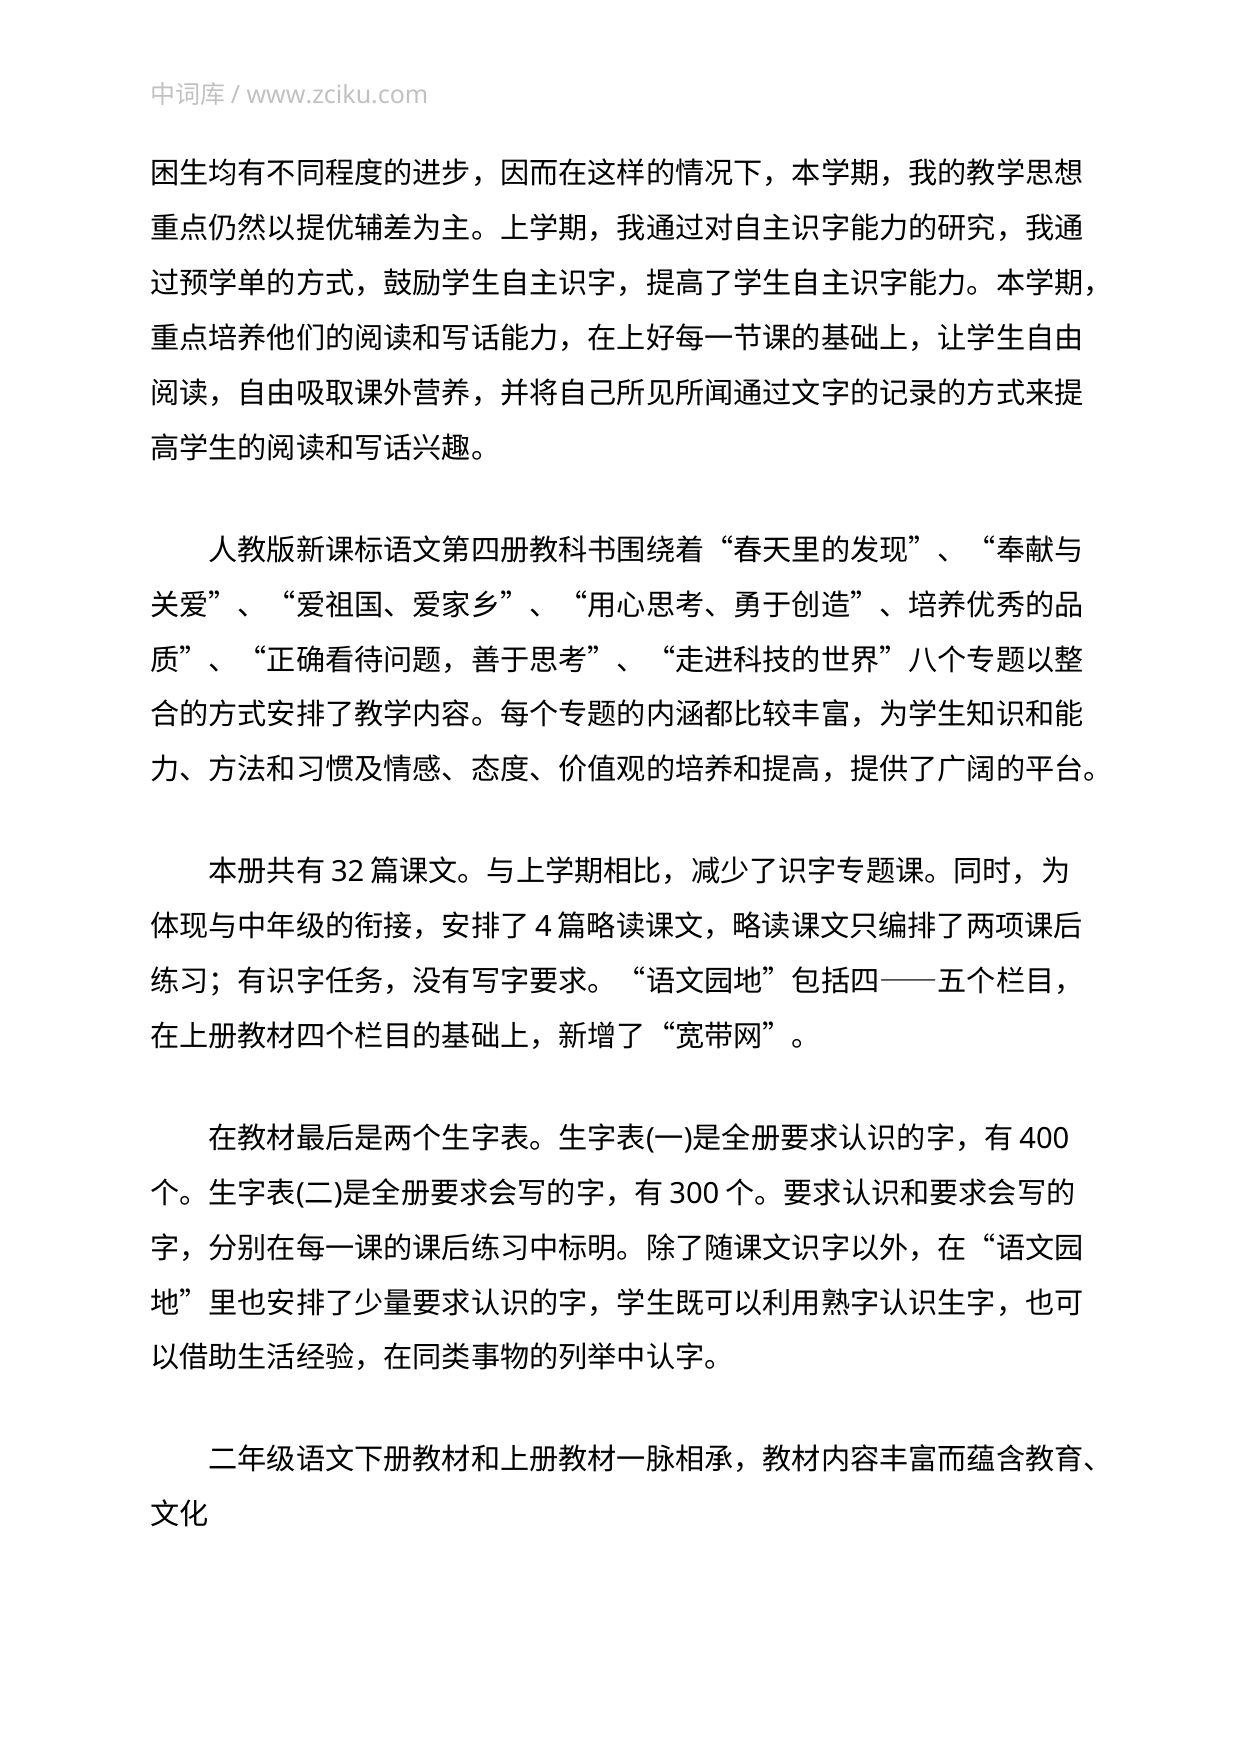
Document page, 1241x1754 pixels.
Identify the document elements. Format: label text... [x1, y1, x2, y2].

text 人教版新课标语文第四册教科书围绕着“春天里的发现”、“奉献与关爱”、“爱祖国、爱家乡”、“用心思考、勇于创造”、培养优秀的品质”、“正确看待问题，善于思考”、“走进科技的世界”八个专题以整合的方式安排了教学内容。每个专题的内涵都比较丰富，为学生知识和能力、方法和习惯及情感、态度、价值观的培养和提高，提供了广阔的平台。 [150, 526, 1090, 788]
text 本册共有32篇课文。与上学期相比，减少了识字专题课。同时，为体现与中年级的衔接，安排了4篇略读课文，略读课文只编排了两项课后练习；有识字任务，没有写字要求。“语文园地”包括四——五个栏目，在上册教材四个栏目的基础上，新增了“宽带网”。 [150, 848, 1090, 1055]
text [150, 150, 1090, 467]
text 二年级语文下册教材和上册教材一脉相承，教材内容丰富而蕴含教育、文化 [150, 1436, 1090, 1533]
text 在教材最后是两个生字表。生字表(一)是全册要求认识的字，有400个。生字表(二)是全册要求会写的字，有300个。要求认识和要求会写的字，分别在每一课的课后练习中标明。除了随课文识字以外，在“语文园地”里也安排了少量要求认识的字，学生既可以利用熟字认识生字，也可以借助生活经验，在同类事物的列举中认字。 [150, 1114, 1090, 1376]
